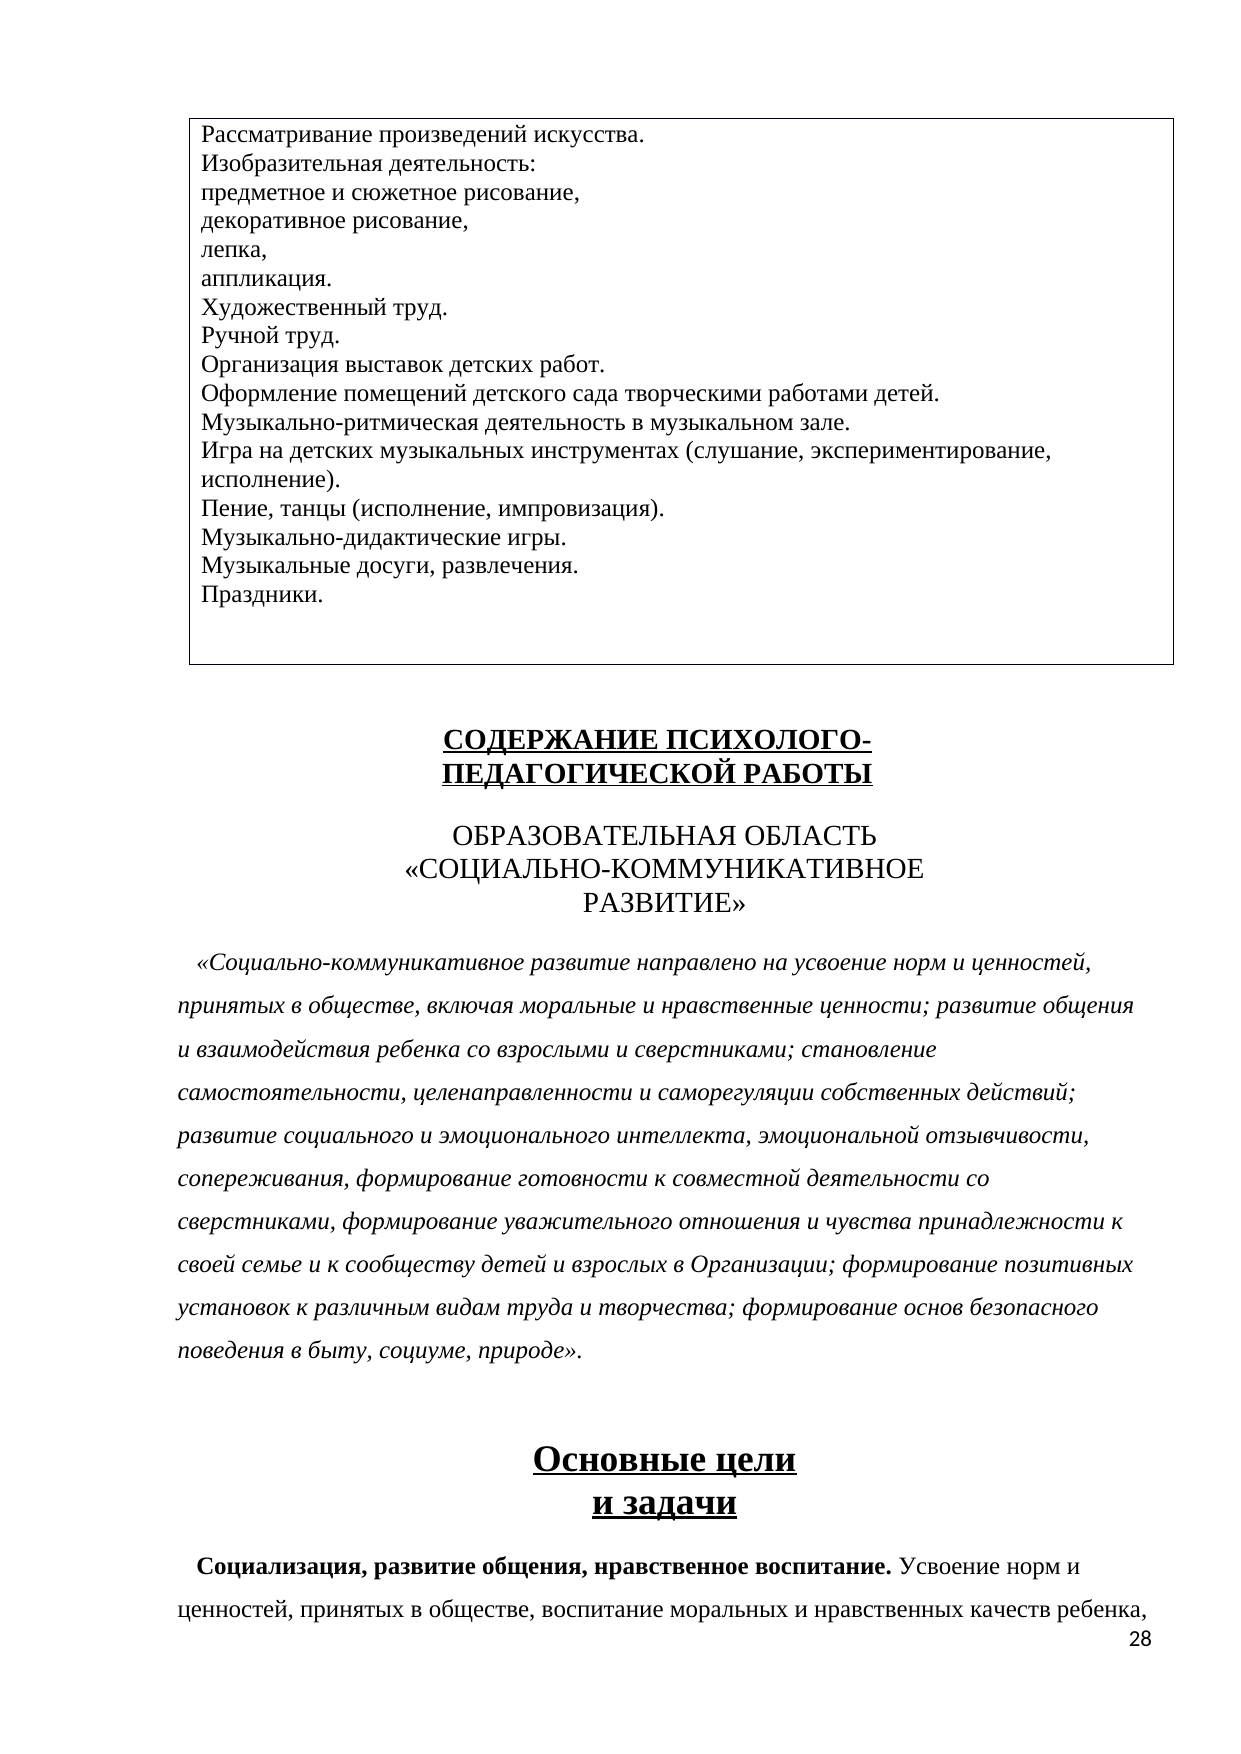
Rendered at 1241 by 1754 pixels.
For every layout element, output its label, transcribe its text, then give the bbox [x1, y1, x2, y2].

text и задачи [177, 1479, 1152, 1522]
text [177, 1551, 1152, 1623]
text «Социально-коммуникативное развитие направлено на усвоение норм и ценностей, принятых в обществе, включая моральные и нравственные ценности; развитие общения и взаимодействия ребенка со взрослыми и сверстниками; становление самостоятельности, целенаправленности и саморегуляции собственных действий; развитие социального и эмоционального интеллекта, эмоциональной отзывчивости, сопереживания, формирование готовности к совместной деятельности со сверстниками, формирование уважительного отношения и чувства принадлежности к своей семье и к сообществу детей и взрослых в Организации; формирование позитивных установок к различным видам труда и творчества; формирование основ безопасного поведения в быту, социуме, природе». [177, 947, 1152, 1364]
text «СОЦИАЛЬНО-КОММУНИКАТИВНОЕ [177, 852, 1152, 885]
table_header Рассматривание произведений искусства. Изобразительная деятельность: предметное и сюжетное рисование, декоративное рисование, лепка, аппликация. Художественный труд. Ручной труд. Организация выставок детских работ. Оформление помещений детского сада творческими работами детей. Музыкально-ритмическая деятельность в музыкальном зале. Игра на детских музыкальных инструментах (слушание, экспериментирование, исполнение). Пение, танцы (исполнение, импровизация). Музыкально-дидактические игры. Музыкальные досуги, развлечения. Праздники. [190, 119, 1173, 664]
text ПЕДАГОГИЧЕСКОЙ РАБОТЫ [177, 756, 1137, 789]
text Основные цели [177, 1436, 1152, 1479]
text ОБРАЗОВАТЕЛЬНАЯ ОБЛАСТЬ [177, 818, 1152, 852]
text РАЗВИТИЕ» [177, 885, 1152, 919]
text СОДЕРЖАНИЕ ПСИХОЛОГО- [177, 722, 1137, 756]
